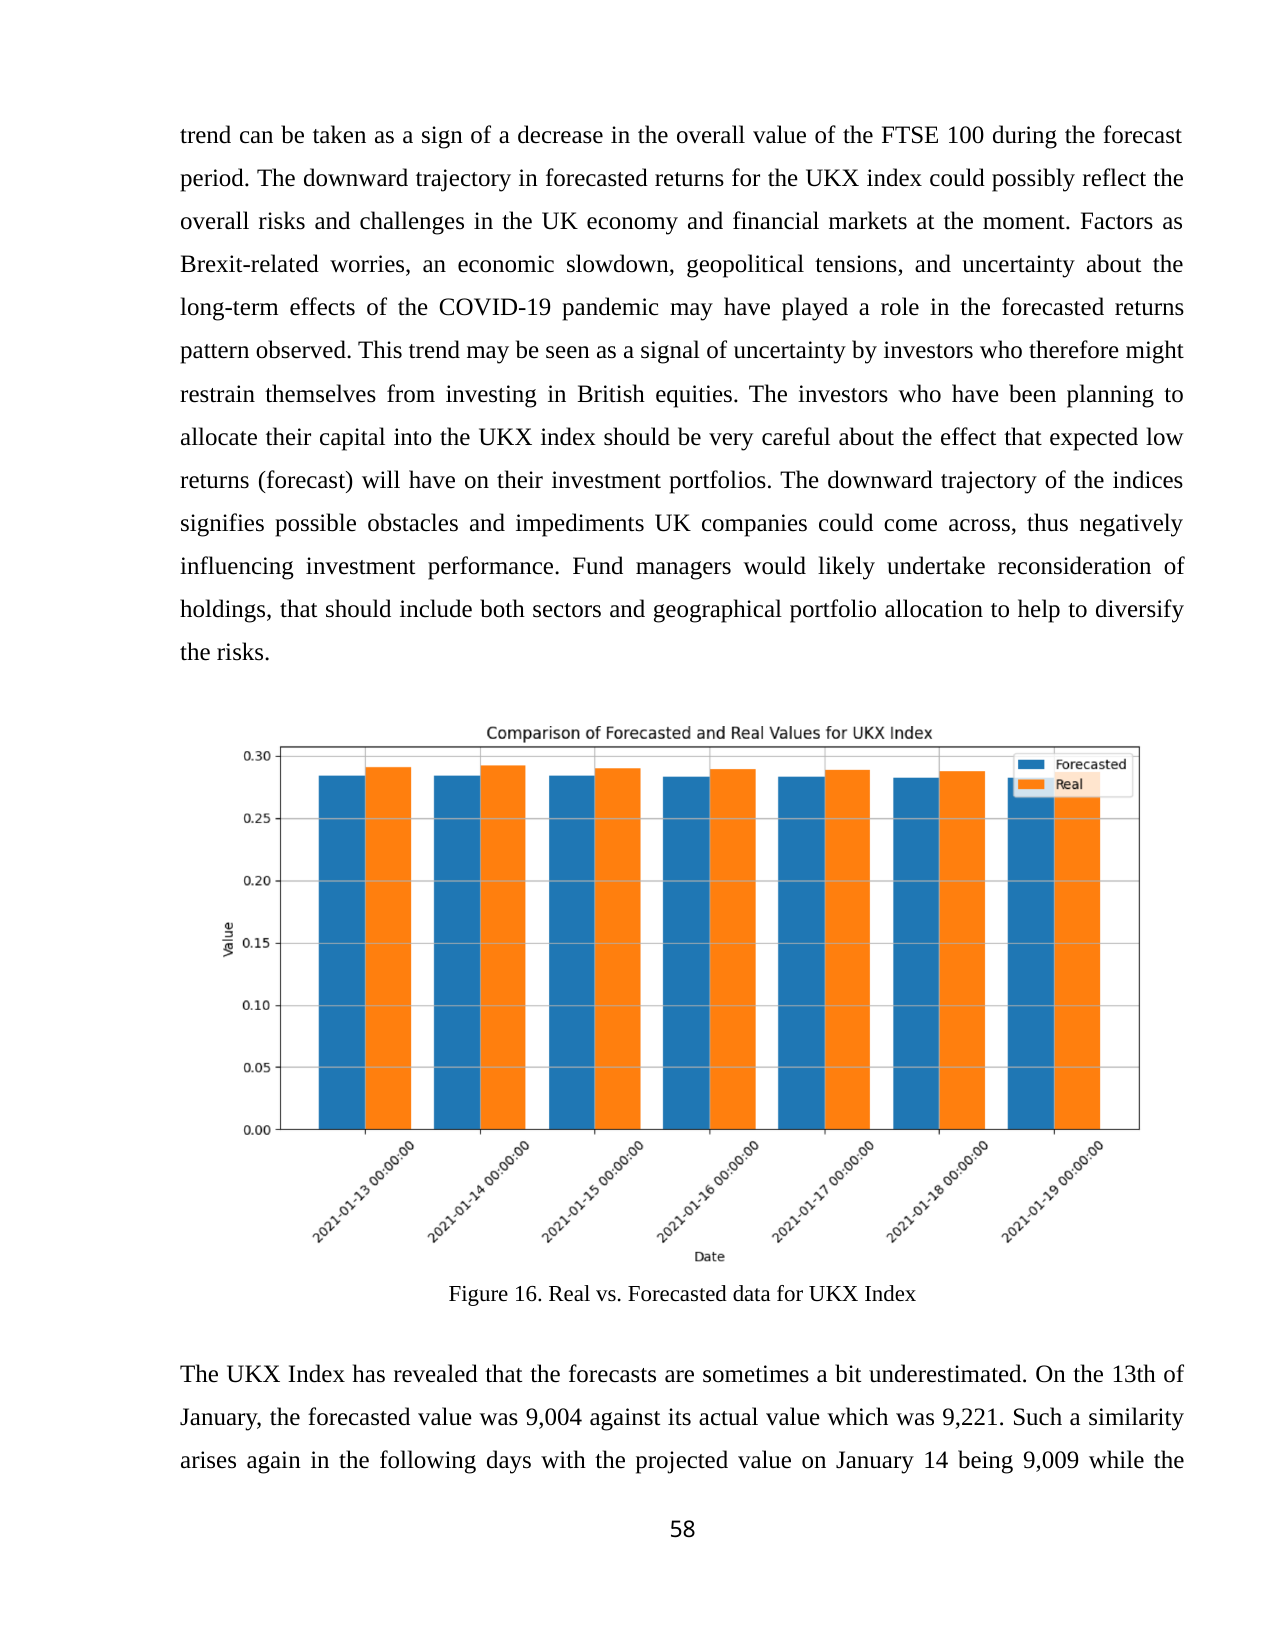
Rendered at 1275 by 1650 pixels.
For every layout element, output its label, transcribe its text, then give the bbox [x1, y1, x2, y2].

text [180, 120, 1185, 666]
text Figure 16. Real vs. Forecasted data for UKX Index [180, 1280, 1185, 1307]
picture [195, 726, 1170, 1265]
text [180, 1359, 1185, 1474]
